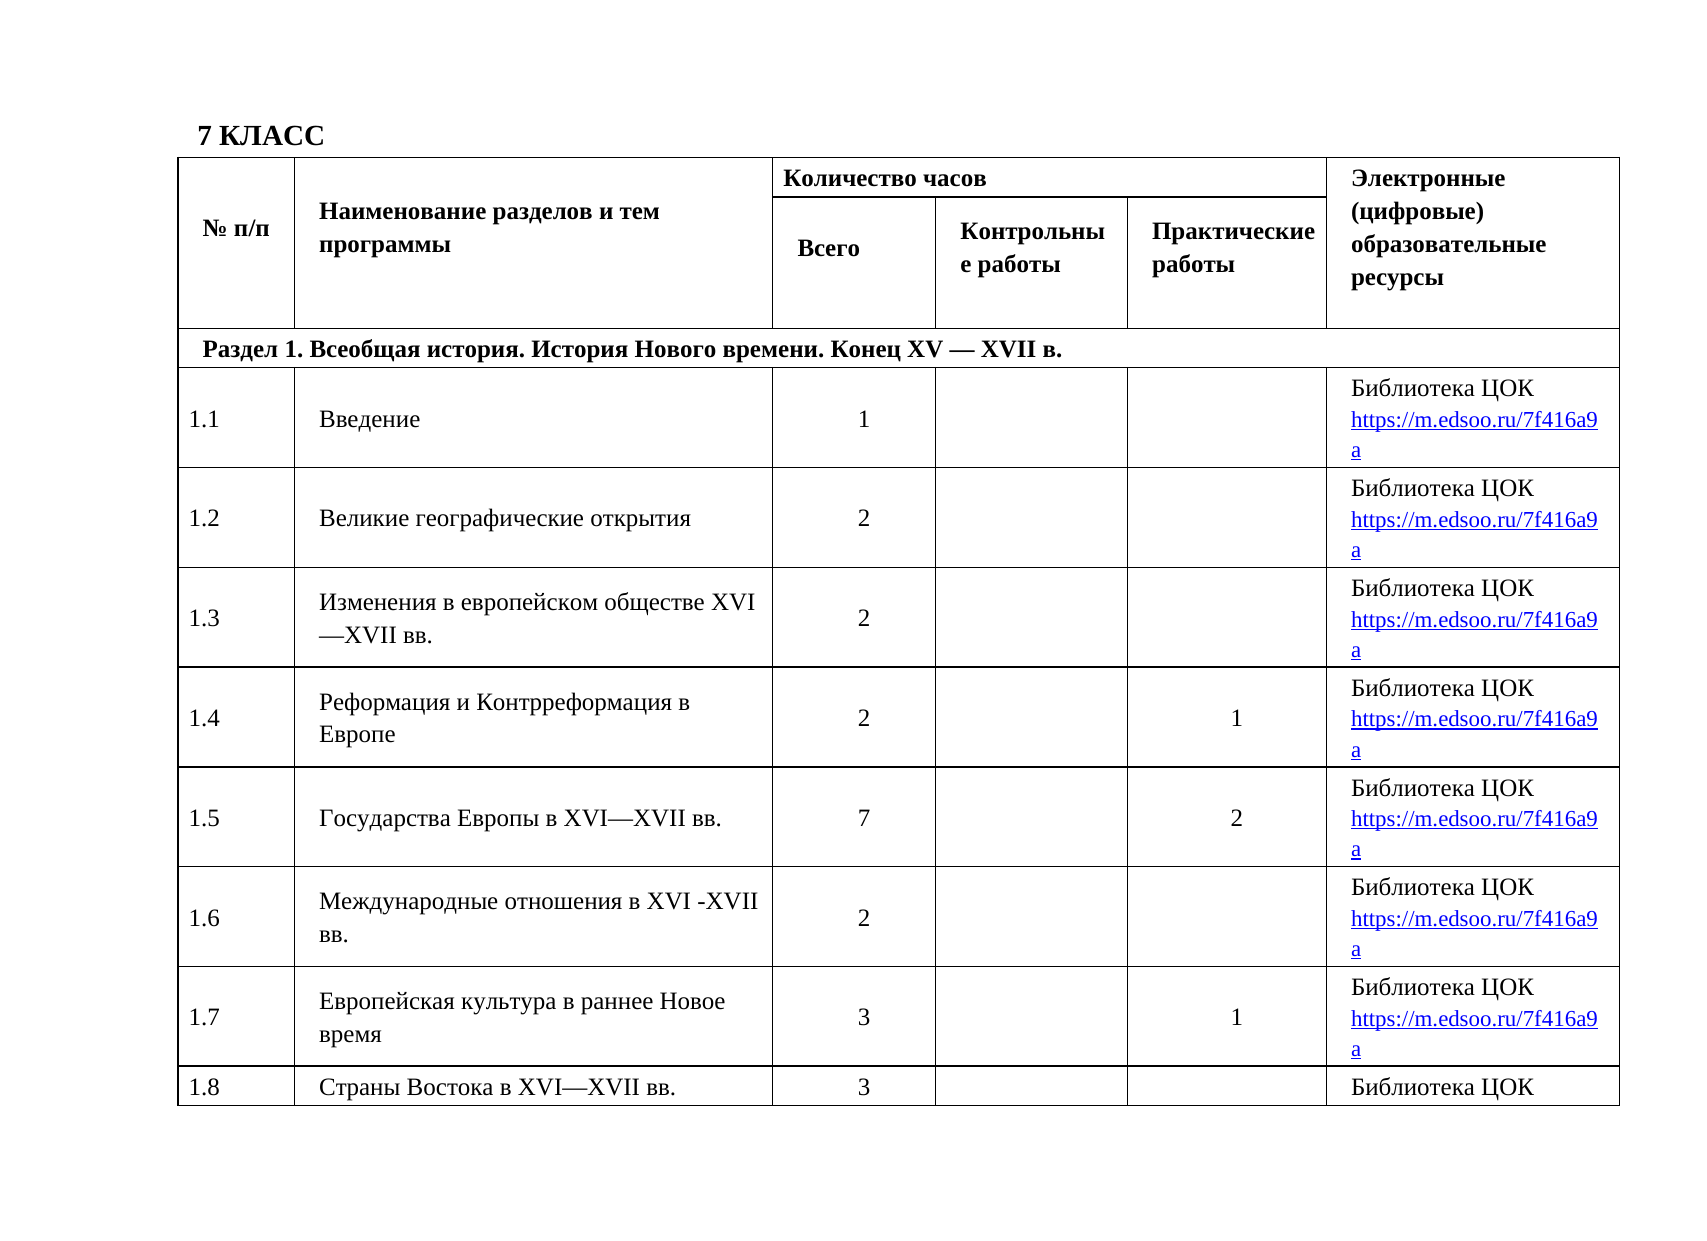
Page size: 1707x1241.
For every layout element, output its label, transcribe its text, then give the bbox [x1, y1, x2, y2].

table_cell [1327, 1067, 1619, 1105]
table_cell Введение [295, 368, 772, 467]
table_cell 1 [773, 368, 935, 467]
table_header № п/п [179, 158, 294, 327]
table_cell 3 [773, 1067, 935, 1105]
table_cell Международные отношения в XVI -XVII вв. [295, 867, 772, 966]
table_header Электронные (цифровые) образовательные ресурсы [1327, 158, 1619, 327]
table_cell [1128, 468, 1326, 566]
table_cell 2 [773, 867, 935, 966]
table_cell [1128, 1067, 1326, 1105]
table_cell 1.4 [179, 668, 294, 766]
table_cell 7 [773, 768, 935, 866]
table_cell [295, 1067, 772, 1105]
table_cell Реформация и Контрреформация в Европе [295, 668, 772, 766]
table_cell Библиотека ЦОК https://m.edsoo.ru/7f416a9a [1327, 468, 1619, 566]
table_cell 1.1 [179, 368, 294, 467]
table_cell Контрольные работы [936, 198, 1127, 327]
table_cell 1.5 [179, 768, 294, 866]
table_cell 2 [1128, 768, 1326, 866]
table_cell [1128, 368, 1326, 467]
table_cell 1 [1128, 967, 1326, 1065]
table_cell [1128, 568, 1326, 666]
table_cell Изменения в европейском обществе XVI—XVII вв. [295, 568, 772, 666]
table_cell Библиотека ЦОК https://m.edsoo.ru/7f416a9a [1327, 568, 1619, 666]
table_cell 2 [773, 568, 935, 666]
table_cell Европейская культура в раннее Новое время [295, 967, 772, 1065]
table_cell [936, 468, 1127, 566]
table_cell Великие географические открытия [295, 468, 772, 566]
table_cell Раздел 1. Всеобщая история. История Нового времени. Конец XV — XVII в. [179, 329, 1619, 367]
table_cell [936, 1067, 1127, 1105]
table_cell 1.7 [179, 967, 294, 1065]
table_cell 1.6 [179, 867, 294, 966]
table_cell Библиотека ЦОК https://m.edsoo.ru/7f416a9a [1327, 768, 1619, 866]
text 7 КЛАСС [190, 118, 1618, 152]
table_cell 1.8 [179, 1067, 294, 1105]
table_header Наименование разделов и тем программы [295, 158, 772, 327]
table_cell [936, 967, 1127, 1065]
table_cell 1.3 [179, 568, 294, 666]
table_cell Библиотека ЦОК https://m.edsoo.ru/7f416a9a [1327, 368, 1619, 467]
table_cell [936, 368, 1127, 467]
table_cell Библиотека ЦОК https://m.edsoo.ru/7f416a9a [1327, 668, 1619, 766]
table_cell 1.2 [179, 468, 294, 566]
table_cell [936, 867, 1127, 966]
table_cell [936, 768, 1127, 866]
table_cell 2 [773, 468, 935, 566]
table_cell 3 [773, 967, 935, 1065]
table_cell Всего [773, 198, 935, 327]
table_cell Государства Европы в XVI—XVII вв. [295, 768, 772, 866]
table_cell 1 [1128, 668, 1326, 766]
table_cell [1128, 867, 1326, 966]
table_cell [936, 568, 1127, 666]
table_cell Практические работы [1128, 198, 1326, 327]
table_cell 2 [773, 668, 935, 766]
table_cell [936, 668, 1127, 766]
table_cell Библиотека ЦОК https://m.edsoo.ru/7f416a9a [1327, 867, 1619, 966]
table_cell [1327, 967, 1619, 1065]
table_header Количество часов [773, 158, 1326, 196]
